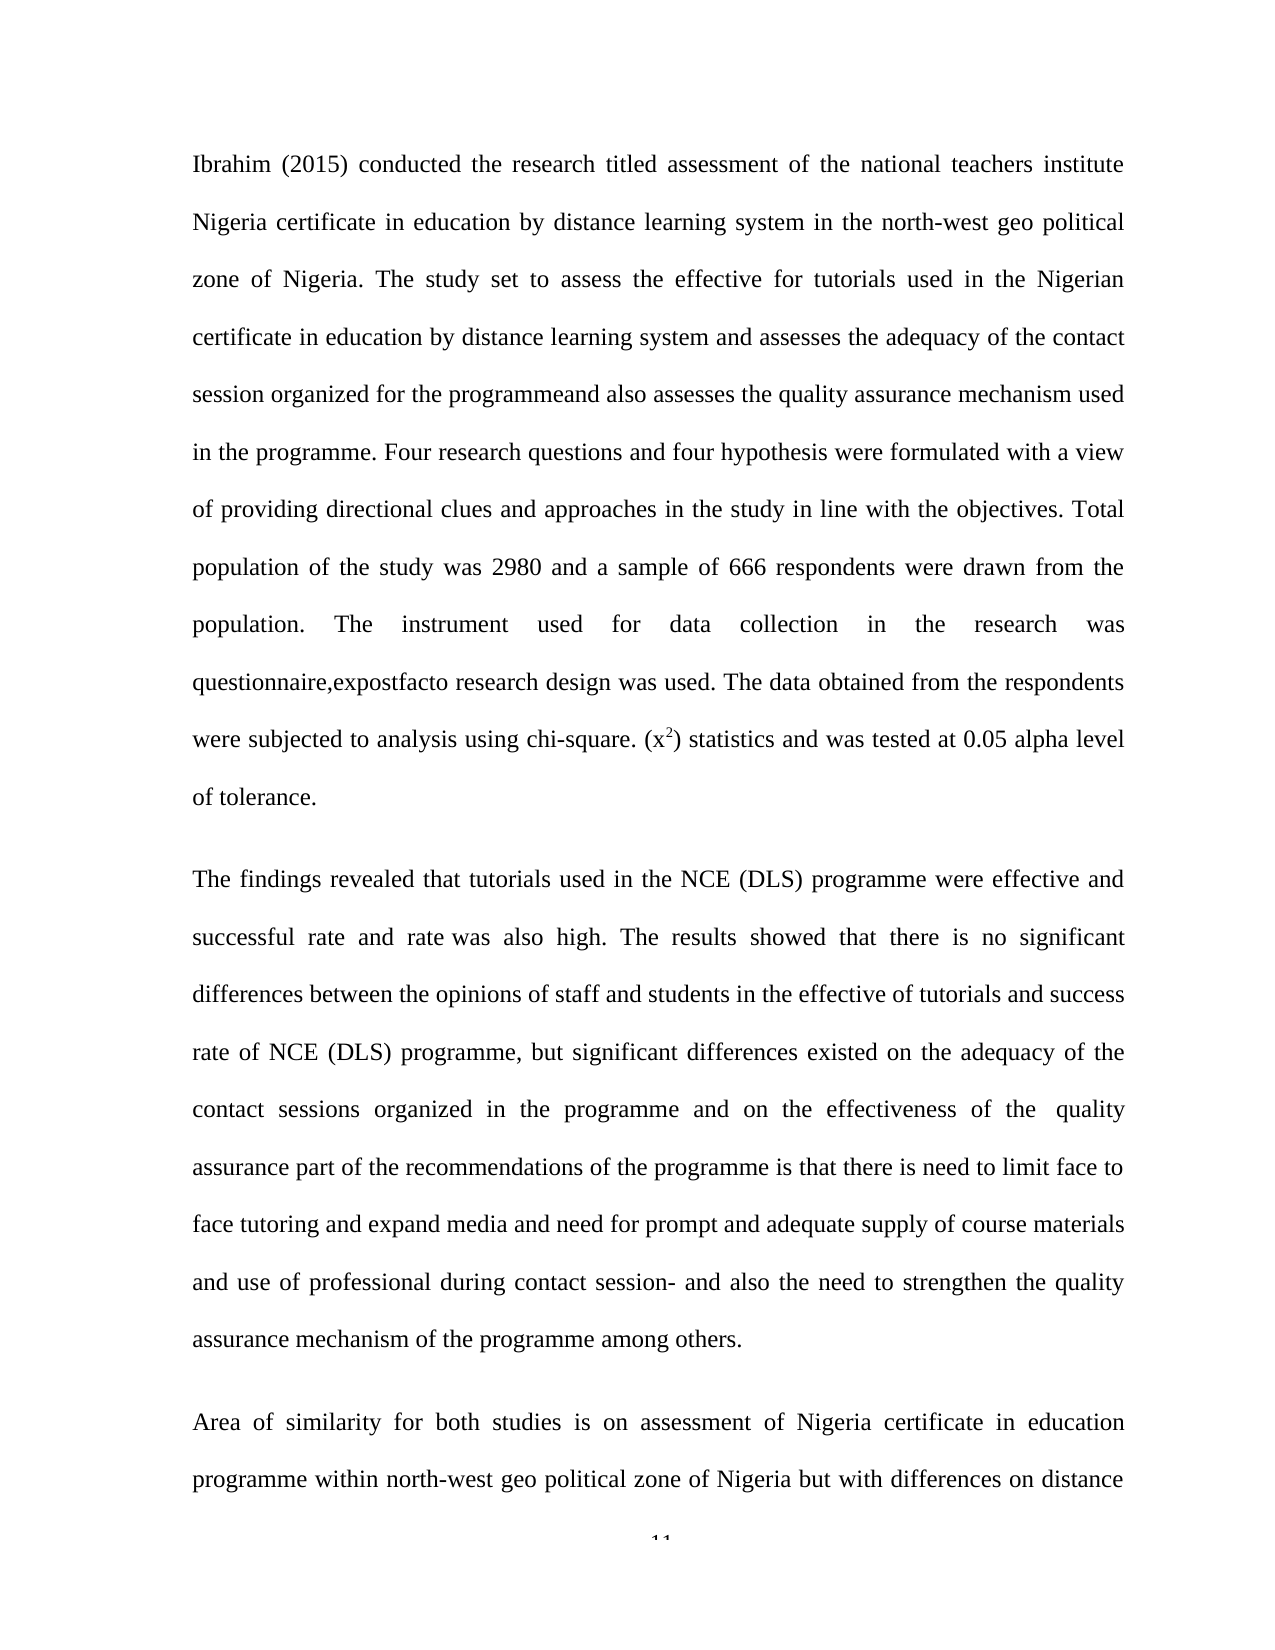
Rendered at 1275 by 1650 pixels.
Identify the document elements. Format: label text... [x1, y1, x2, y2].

text Ibrahim (2015) conducted the research titled assessment of the national teachers institute Nigeria certificate in education by distance learning system in the north-west geo political zone of Nigeria. The study set to assess the effective for tutorials used in the Nigerian certificate in education by distance learning system and assesses the adequacy of the contact session organized for the programmeand also assesses the quality assurance mechanism used in the programme. Four research questions and four hypothesis were formulated with a view of providing directional clues and approaches in the study in line with the objectives. Total population of the study was 2980 and a sample of 666 respondents were drawn from the population. The instrument used for data collection in the research was questionnaire,expostfacto research design was used. The data obtained from the respondents were subjected to analysis using chi-square. (x2) statistics and was tested at 0.05 alpha level of tolerance. [192, 149, 1125, 810]
text The findings revealed that tutorials used in the NCE (DLS) programme were effective and successful rate and rate was also high. The results showed that there is no significant differences between the opinions of staff and students in the effective of tutorials and success rate of NCE (DLS) programme, but significant differences existed on the adequacy of the contact sessions organized in the programme and on the effectiveness of the quality assurance part of the recommendations of the programme is that there is need to limit face to face tutoring and expand media and need for prompt and adequate supply of course materials and use of professional during contact session- and also the need to strengthen the quality assurance mechanism of the programme among others. [192, 864, 1126, 1353]
text Area of similarity for both studies is on assessment of Nigeria certificate in education programme within north-west geo political zone of Nigeria but with differences on distance [192, 1407, 1125, 1493]
